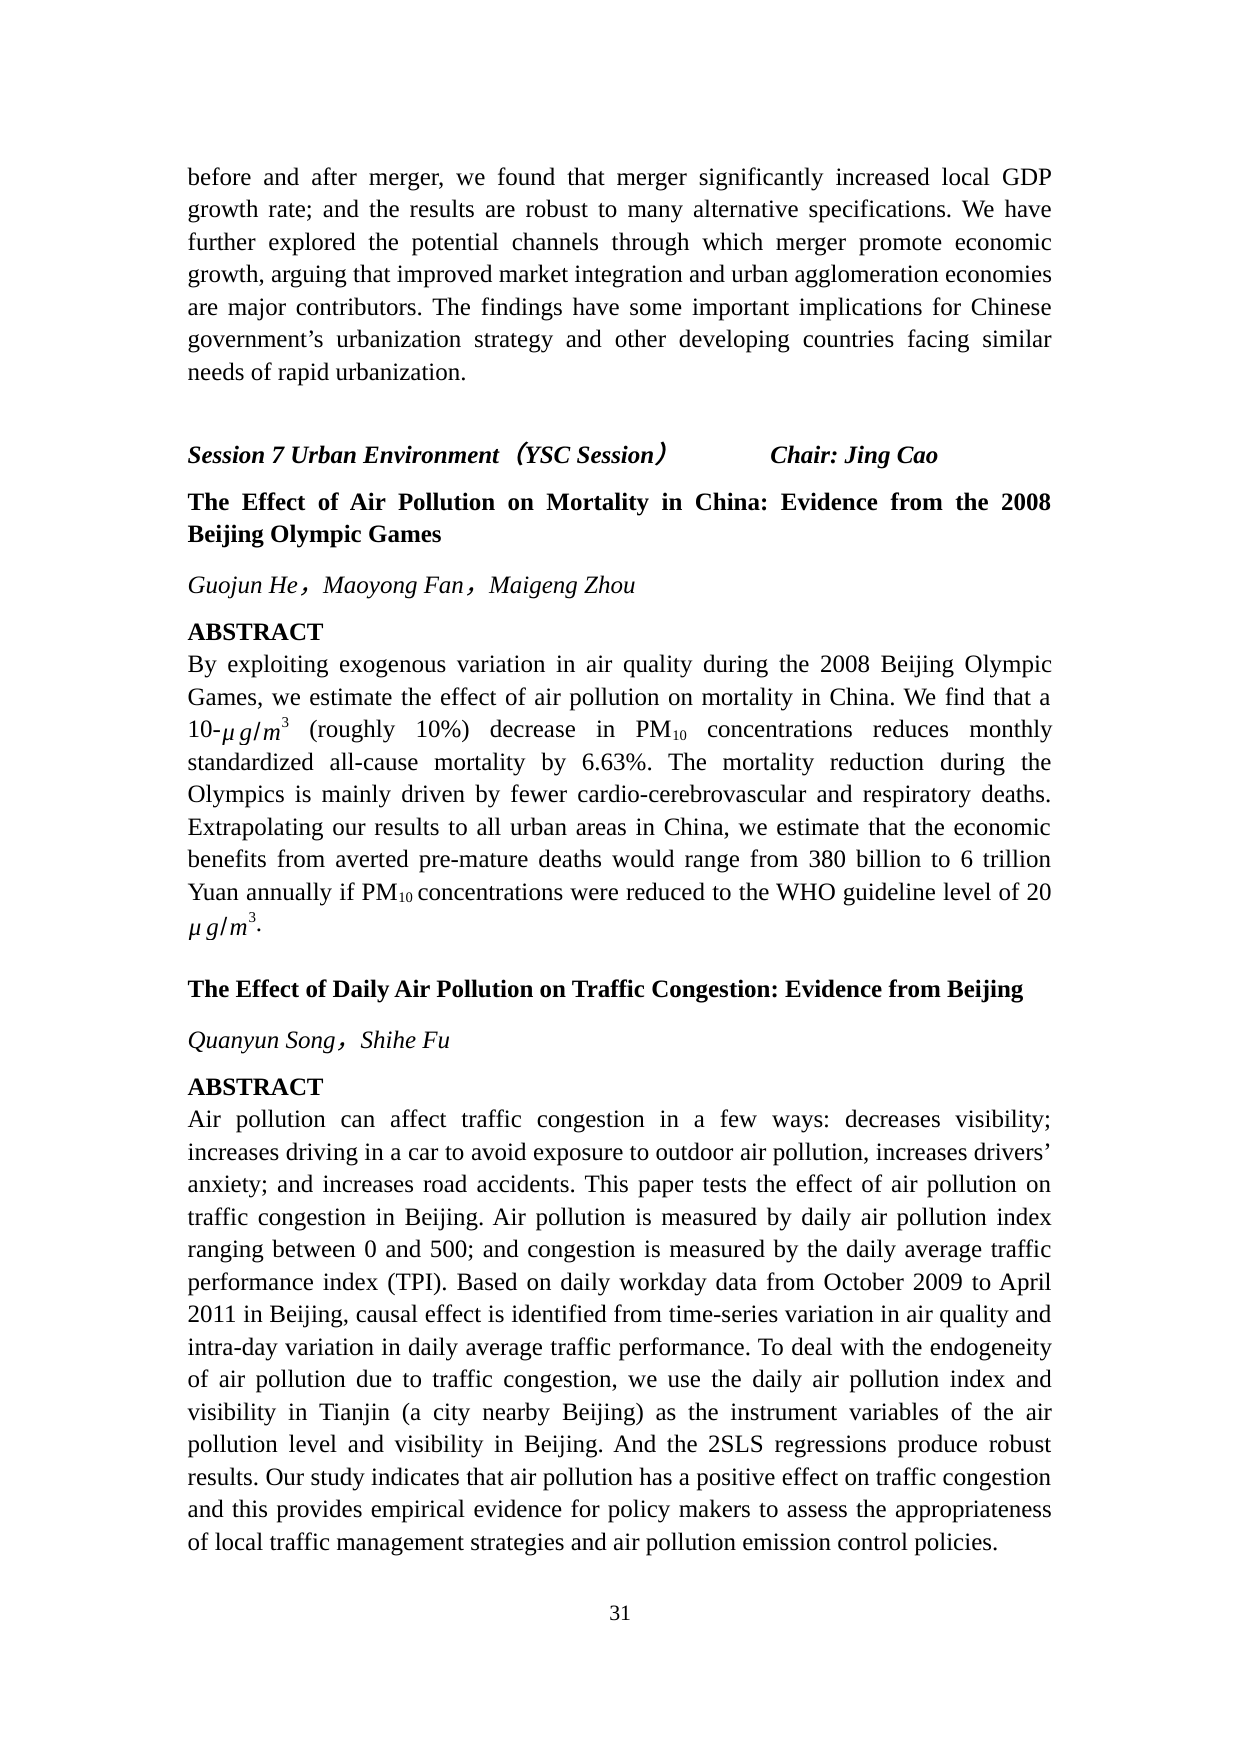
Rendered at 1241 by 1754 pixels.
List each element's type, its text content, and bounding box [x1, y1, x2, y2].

text By exploiting exogenous variation in air quality during the 2008 Beijing Olympic Games, we estimate the effect of air pollution on mortality in China. We find that a 10- (roughly 10%) decrease in PM10 concentrations reduces monthly standardized all-cause mortality by 6.63%. The mortality reduction during the Olympics is mainly driven by fewer cardio-cerebrovascular and respiratory deaths. Extrapolating our results to all urban areas in China, we estimate that the economic benefits from averted pre-mature deaths would range from 380 billion to 6 trillion Yuan annually if PM10 concentrations were reduced to the WHO guideline level of 20. [187, 648, 1053, 940]
text Guojun He，Maoyong Fan，Maigeng Zhou [187, 550, 1053, 615]
text The Effect of Daily Air Pollution on Traffic Congestion: Evidence from Beijing [187, 973, 1053, 1005]
text Session 7 Urban Environment（YSC Session） Chair: Jing Cao [187, 420, 1053, 485]
text ABSTRACT [187, 1070, 1053, 1103]
text Quanyun Song，Shihe Fu [187, 1005, 1053, 1070]
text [187, 160, 1053, 388]
text The Effect of Air Pollution on Mortality in China: Evidence from the 2008 Beijing Olympic Games [187, 485, 1053, 550]
text ABSTRACT [187, 615, 1053, 648]
text Air pollution can affect traffic congestion in a few ways: decreases visibility; increases driving in a car to avoid exposure to outdoor air pollution, increases drivers’ anxiety; and increases road accidents. This paper tests the effect of air pollution on traffic congestion in Beijing. Air pollution is measured by daily air pollution index ranging between 0 and 500; and congestion is measured by the daily average traffic performance index (TPI). Based on daily workday data from October 2009 to April 2011 in Beijing, causal effect is identified from time-series variation in air quality and intra-day variation in daily average traffic performance. To deal with the endogeneity of air pollution due to traffic congestion, we use the daily air pollution index and visibility in Tianjin (a city nearby Beijing) as the instrument variables of the air pollution level and visibility in Beijing. And the 2SLS regressions produce robust results. Our study indicates that air pollution has a positive effect on traffic congestion and this provides empirical evidence for policy makers to assess the appropriateness of local traffic management strategies and air pollution emission control policies. [187, 1103, 1053, 1558]
